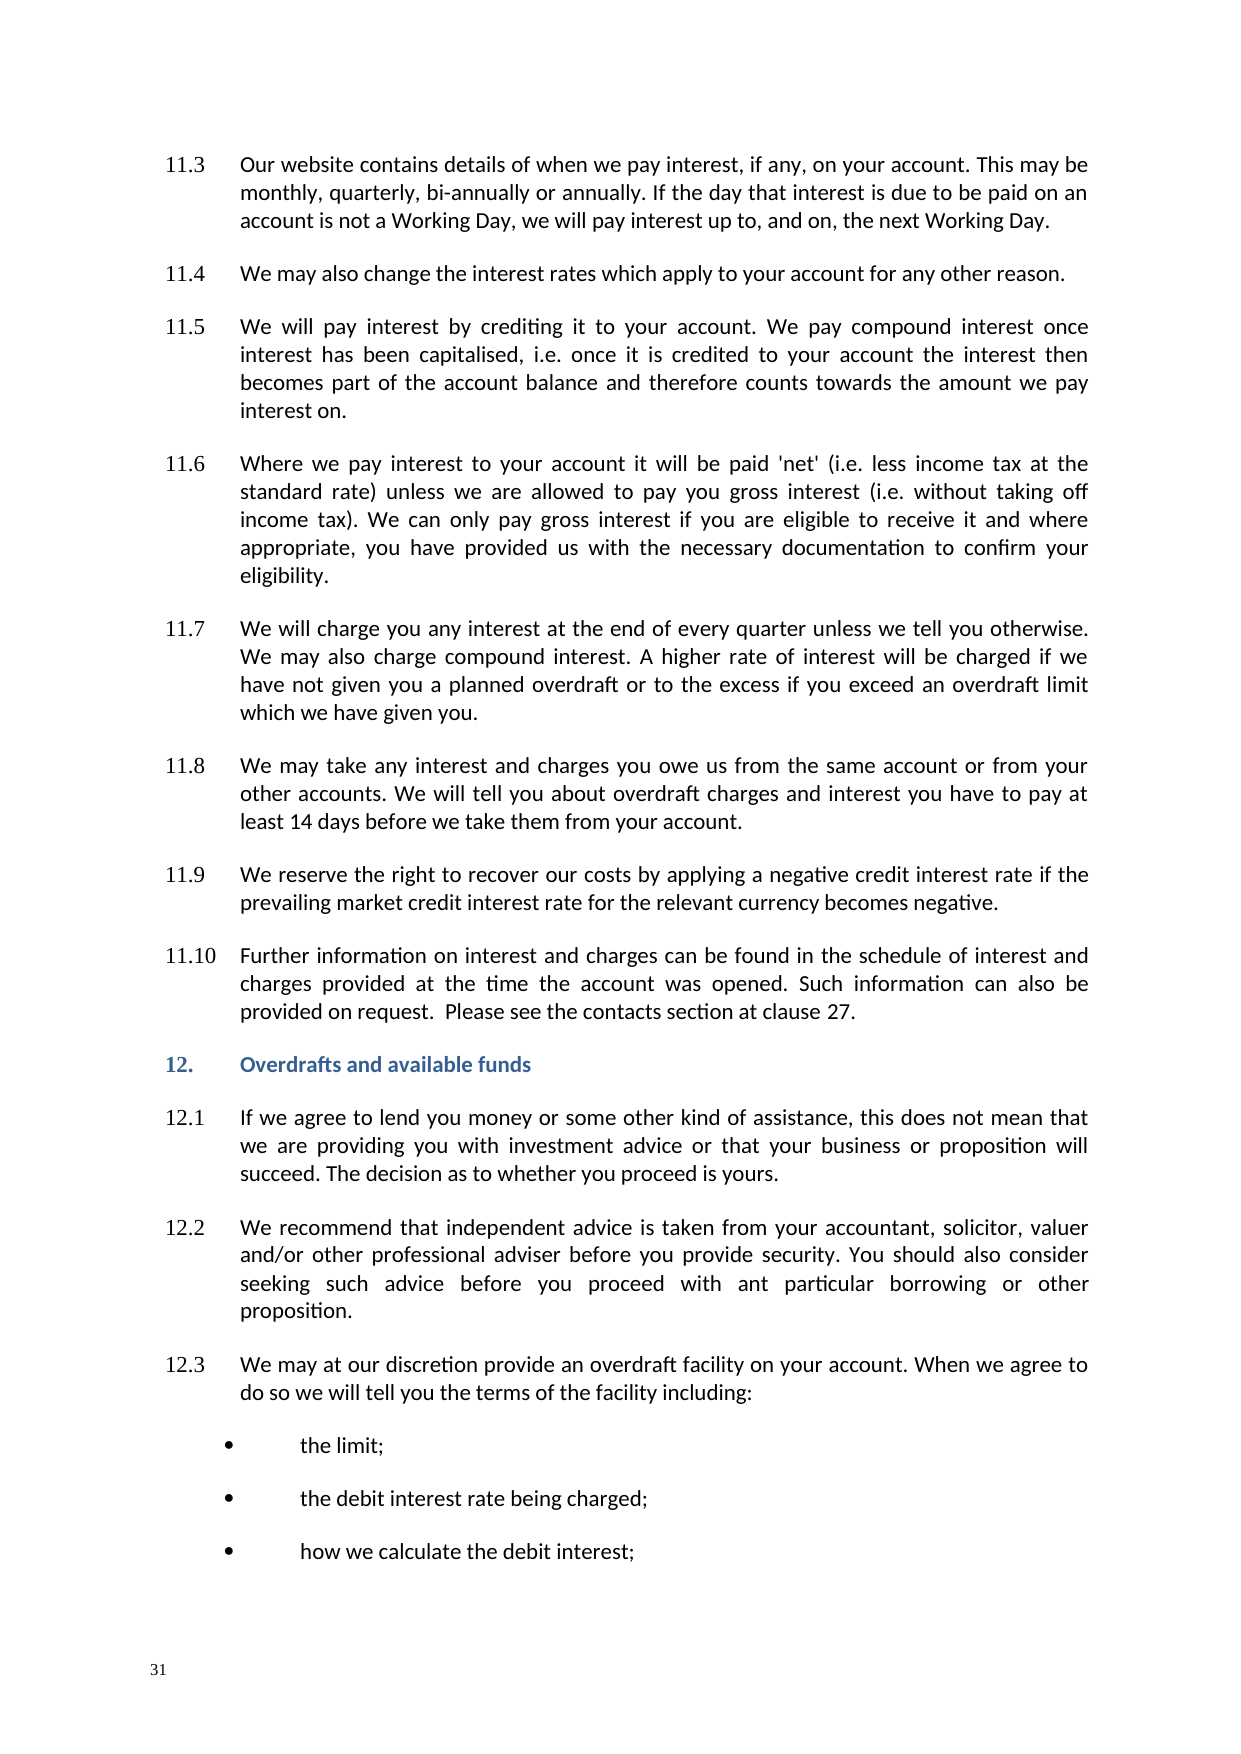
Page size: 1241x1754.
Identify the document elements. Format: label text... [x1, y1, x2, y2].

text We reserve the right to recover our costs by applying a negative credit interest rate if the prevailing market credit interest rate for the relevant currency becomes negative. [165, 860, 1090, 916]
text Where we pay interest to your account it will be paid 'net' (i.e. less income tax at the standard rate) unless we are allowed to pay you gross interest (i.e. without taking off income tax). We can only pay gross interest if you are eligible to receive it and where appropriate, you have provided us with the necessary documentation to confirm your eligibility. [165, 449, 1090, 589]
text We may also change the interest rates which apply to your account for any other reason. [165, 259, 1090, 287]
text If we agree to lend you money or some other kind of assistance, this does not mean that we are providing you with investment advice or that your business or proposition will succeed. The decision as to whether you proceed is yours. [165, 1103, 1090, 1188]
text Overdrafts and available funds [165, 1051, 1090, 1078]
text We will pay interest by crediting it to your account. We pay compound interest once interest has been capitalised, i.e. once it is credited to your account the interest then becomes part of the account balance and therefore counts towards the amount we pay interest on. [165, 312, 1090, 424]
text We recommend that independent advice is taken from your accountant, solicitor, valuer and/or other professional adviser before you provide security. You should also consider seeking such advice before you proceed with ant particular borrowing or other proposition. [165, 1213, 1090, 1325]
text how we calculate the debit interest; [225, 1537, 1090, 1565]
text the limit; [225, 1431, 1090, 1459]
text We may at our discretion provide an overdraft facility on your account. When we agree to do so we will tell you the terms of the facility including: [165, 1350, 1090, 1406]
text We may take any interest and charges you owe us from the same account or from your other accounts. We will tell you about overdraft charges and interest you have to pay at least 14 days before we take them from your account. [165, 751, 1090, 835]
text We will charge you any interest at the end of every quarter unless we tell you otherwise. We may also charge compound interest. A higher rate of interest will be charged if we have not given you a planned overdraft or to the excess if you exceed an overdraft limit which we have given you. [165, 614, 1090, 726]
text Further information on interest and charges can be found in the schedule of interest and charges provided at the time the account was opened. Such information can also be provided on request. Please see the contacts section at clause 28. [165, 941, 1090, 1026]
text the debit interest rate being charged; [225, 1484, 1090, 1512]
text Our website contains details of when we pay interest, if any, on your account. This may be monthly, quarterly, bi-annually or annually. If the day that interest is due to be paid on an account is not a Working Day, we will pay interest up to, and on, the next Working Day. [165, 150, 1090, 234]
